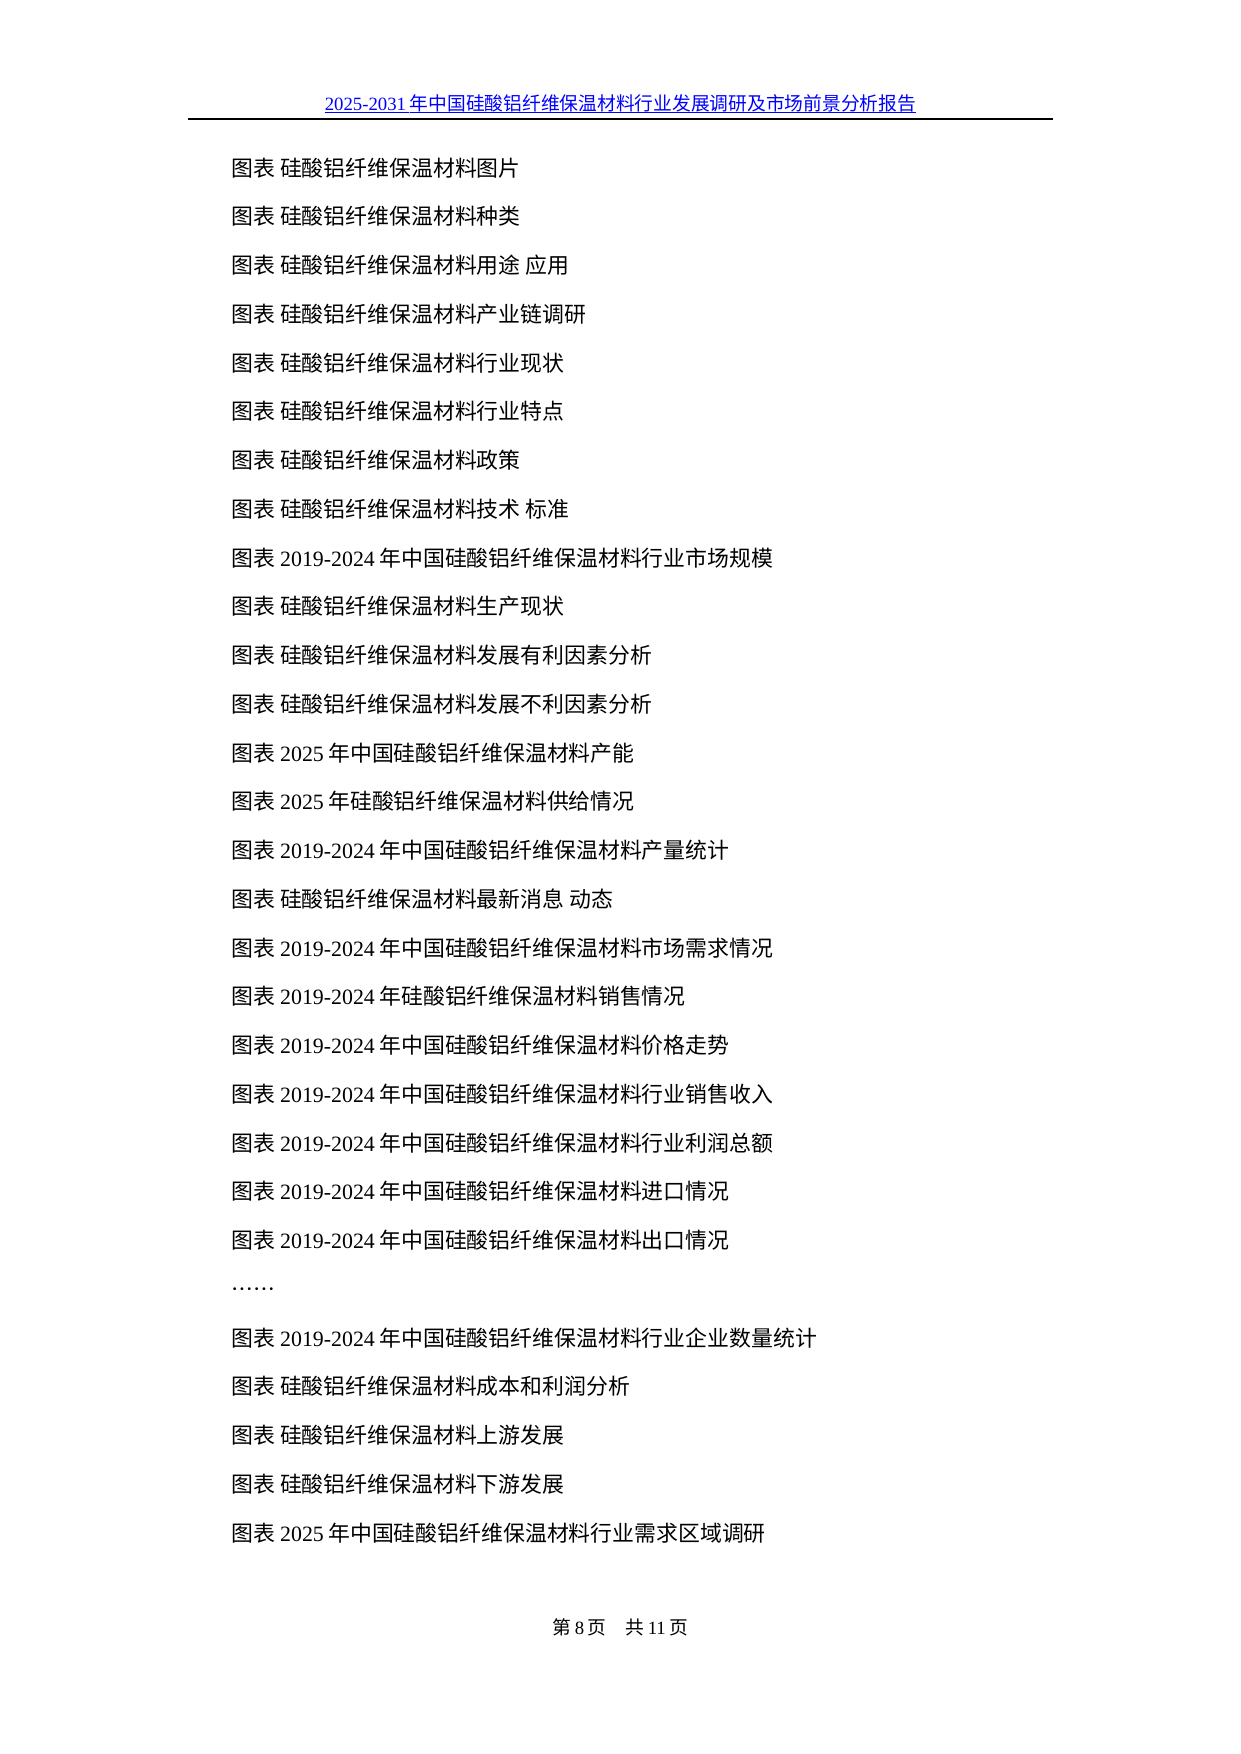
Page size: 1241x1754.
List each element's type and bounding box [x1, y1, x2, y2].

text [187, 150, 1053, 1548]
